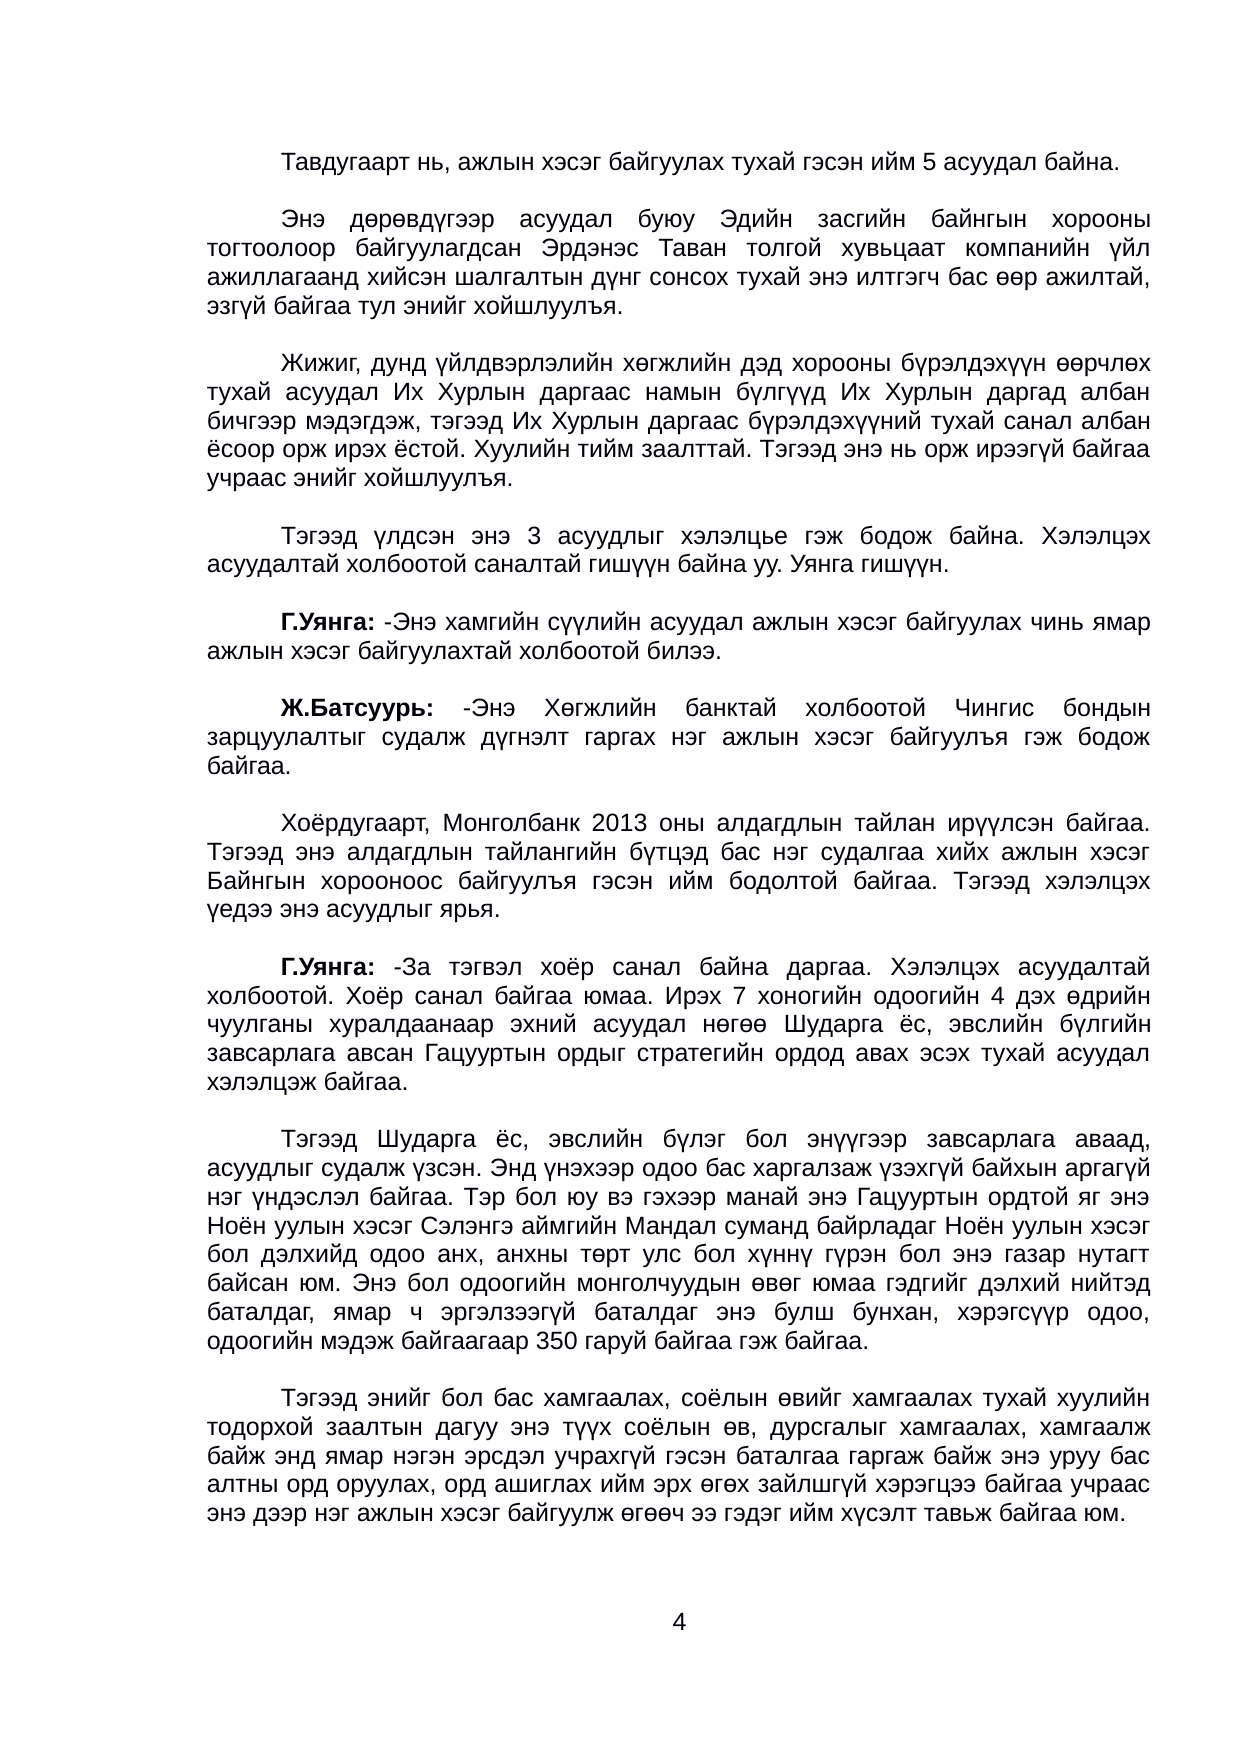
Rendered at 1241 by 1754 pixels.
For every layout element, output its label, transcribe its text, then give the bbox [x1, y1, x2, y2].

text Г.Уянга: -Энэ хамгийн сүүлийн асуудал ажлын хэсэг байгуулах чинь ямар ажлын хэсэг байгуулахтай холбоотой билээ. [207, 607, 1152, 664]
text Жижиг, дунд үйлдвэрлэлийн хөгжлийн дэд хорооны бүрэлдэхүүн өөрчлөх тухай асуудал Их Хурлын даргаас намын бүлгүүд Их Хурлын даргад албан бичгээр мэдэгдэж, тэгээд Их Хурлын даргаас бүрэлдэхүүний тухай санал албан ёсоор орж ирэх ёстой. Хуулийн тийм заалттай. Тэгээд энэ нь орж ирээгүй байгаа учраас энийг хойшлуулъя. [207, 348, 1152, 492]
text Тэгээд үлдсэн энэ 3 асуудлыг хэлэлцье гэж бодож байна. Хэлэлцэх асуудалтай холбоотой саналтай гишүүн байна уу. Уянга гишүүн. [207, 521, 1152, 578]
text Г.Уянга: -За тэгвэл хоёр санал байна даргаа. Хэлэлцэх асуудалтай холбоотой. Хоёр санал байгаа юмаа. Ирэх 7 хоногийн одоогийн 4 дэх өдрийн чуулганы хуралдаанаар эхний асуудал нөгөө Шударга ёс, эвслийн бүлгийн завсарлага авсан Гацууртын ордыг стратегийн ордод авах эсэх тухай асуудал хэлэлцэж байгаа. [207, 952, 1152, 1096]
text Хоёрдугаарт, Монголбанк 2013 оны алдагдлын тайлан ирүүлсэн байгаа. Тэгээд энэ алдагдлын тайлангийн бүтцэд бас нэг судалгаа хийх ажлын хэсэг Байнгын хорооноос байгуулъя гэсэн ийм бодолтой байгаа. Тэгээд хэлэлцэх үедээ энэ асуудлыг ярья. [207, 808, 1152, 923]
text Ж.Батсуурь: -Энэ Хөгжлийн банктай холбоотой Чингис бондын зарцуулалтыг судалж дүгнэлт гаргах нэг ажлын хэсэг байгуулъя гэж бодож байгаа. [207, 693, 1152, 779]
text Тэгээд энийг бол бас хамгаалах, соёлын өвийг хамгаалах тухай хуулийн тодорхой заалтын дагуу энэ түүх соёлын өв, дурсгалыг хамгаалах, хамгаалж байж энд ямар нэгэн эрсдэл учрахгүй гэсэн баталгаа гаргаж байж энэ уруу бас алтны орд оруулах, орд ашиглах ийм эрх өгөх зайлшгүй хэрэгцээ байгаа учраас энэ дээр нэг ажлын хэсэг байгуулж өгөөч ээ гэдэг ийм хүсэлт тавьж байгаа юм. [207, 1383, 1152, 1527]
text Тавдугаарт нь, ажлын хэсэг байгуулах тухай гэсэн ийм 5 асуудал байна. [207, 147, 1152, 176]
text Тэгээд Шударга ёс, эвслийн бүлэг бол энүүгээр завсарлага аваад, асуудлыг судалж үзсэн. Энд үнэхээр одоо бас харгалзаж үзэхгүй байхын аргагүй нэг үндэслэл байгаа. Тэр бол юу вэ гэхээр манай энэ Гацууртын ордтой яг энэ Ноён уулын хэсэг Сэлэнгэ аймгийн Мандал суманд байрладаг Ноён уулын хэсэг бол дэлхийд одоо анх, анхны төрт улс бол хүннү гүрэн бол энэ газар нутагт байсан юм. Энэ бол одоогийн монголчуудын өвөг юмаа гэдгийг дэлхий нийтэд баталдаг, ямар ч эргэлзээгүй баталдаг энэ булш бунхан, хэрэгсүүр одоо, одоогийн мэдэж байгаагаар 350 гаруй байгаа гэж байгаа. [207, 1124, 1152, 1354]
text Энэ дөрөвдүгээр асуудал буюу Эдийн засгийн байнгын хорооны тогтоолоор байгуулагдсан Эрдэнэс Таван толгой хувьцаат компанийн үйл ажиллагаанд хийсэн шалгалтын дүнг сонсох тухай энэ илтгэгч бас өөр ажилтай, эзгүй байгаа тул энийг хойшлуулъя. [207, 204, 1152, 319]
